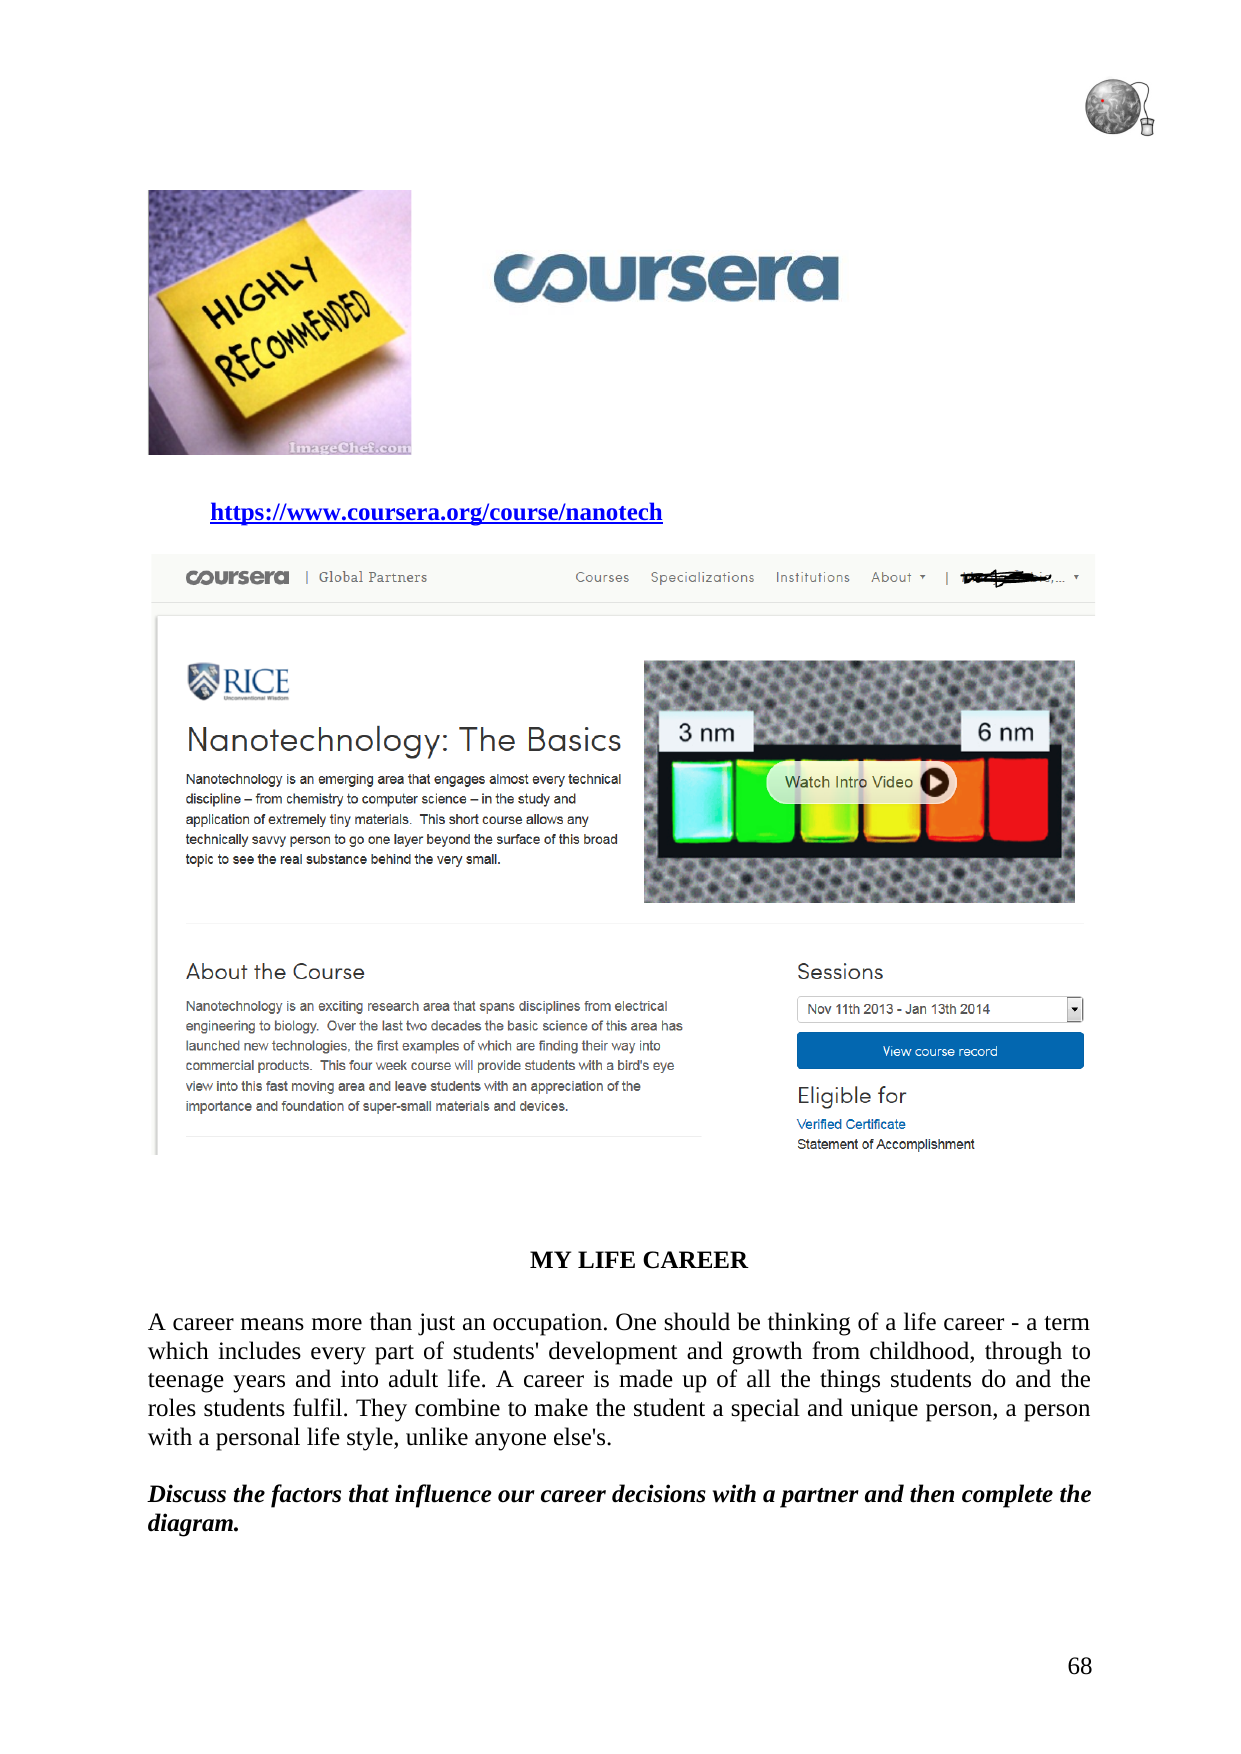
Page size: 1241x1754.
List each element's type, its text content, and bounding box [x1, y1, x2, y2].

picture [1081, 73, 1160, 143]
text Discuss the factors that influence our career decisions with a partner and then complete the diagram. [148, 1479, 1092, 1537]
text MY LIFE CAREER [185, 1245, 1092, 1273]
picture [151, 554, 1095, 1155]
picture [147, 190, 412, 455]
text A career means more than just an occupation. One should be thinking of a life career - a term which includes every part of students' development and growth from childhood, through to teenage years and into adult life. A career is made up of all the things students do and the roles students fulfil. They combine to make the student a special and unique person, a person with a personal life style, unlike anyone else's. [148, 1307, 1092, 1451]
subtitle https://www.coursera.org/course/nanotech [148, 497, 1092, 526]
picture [474, 226, 856, 320]
